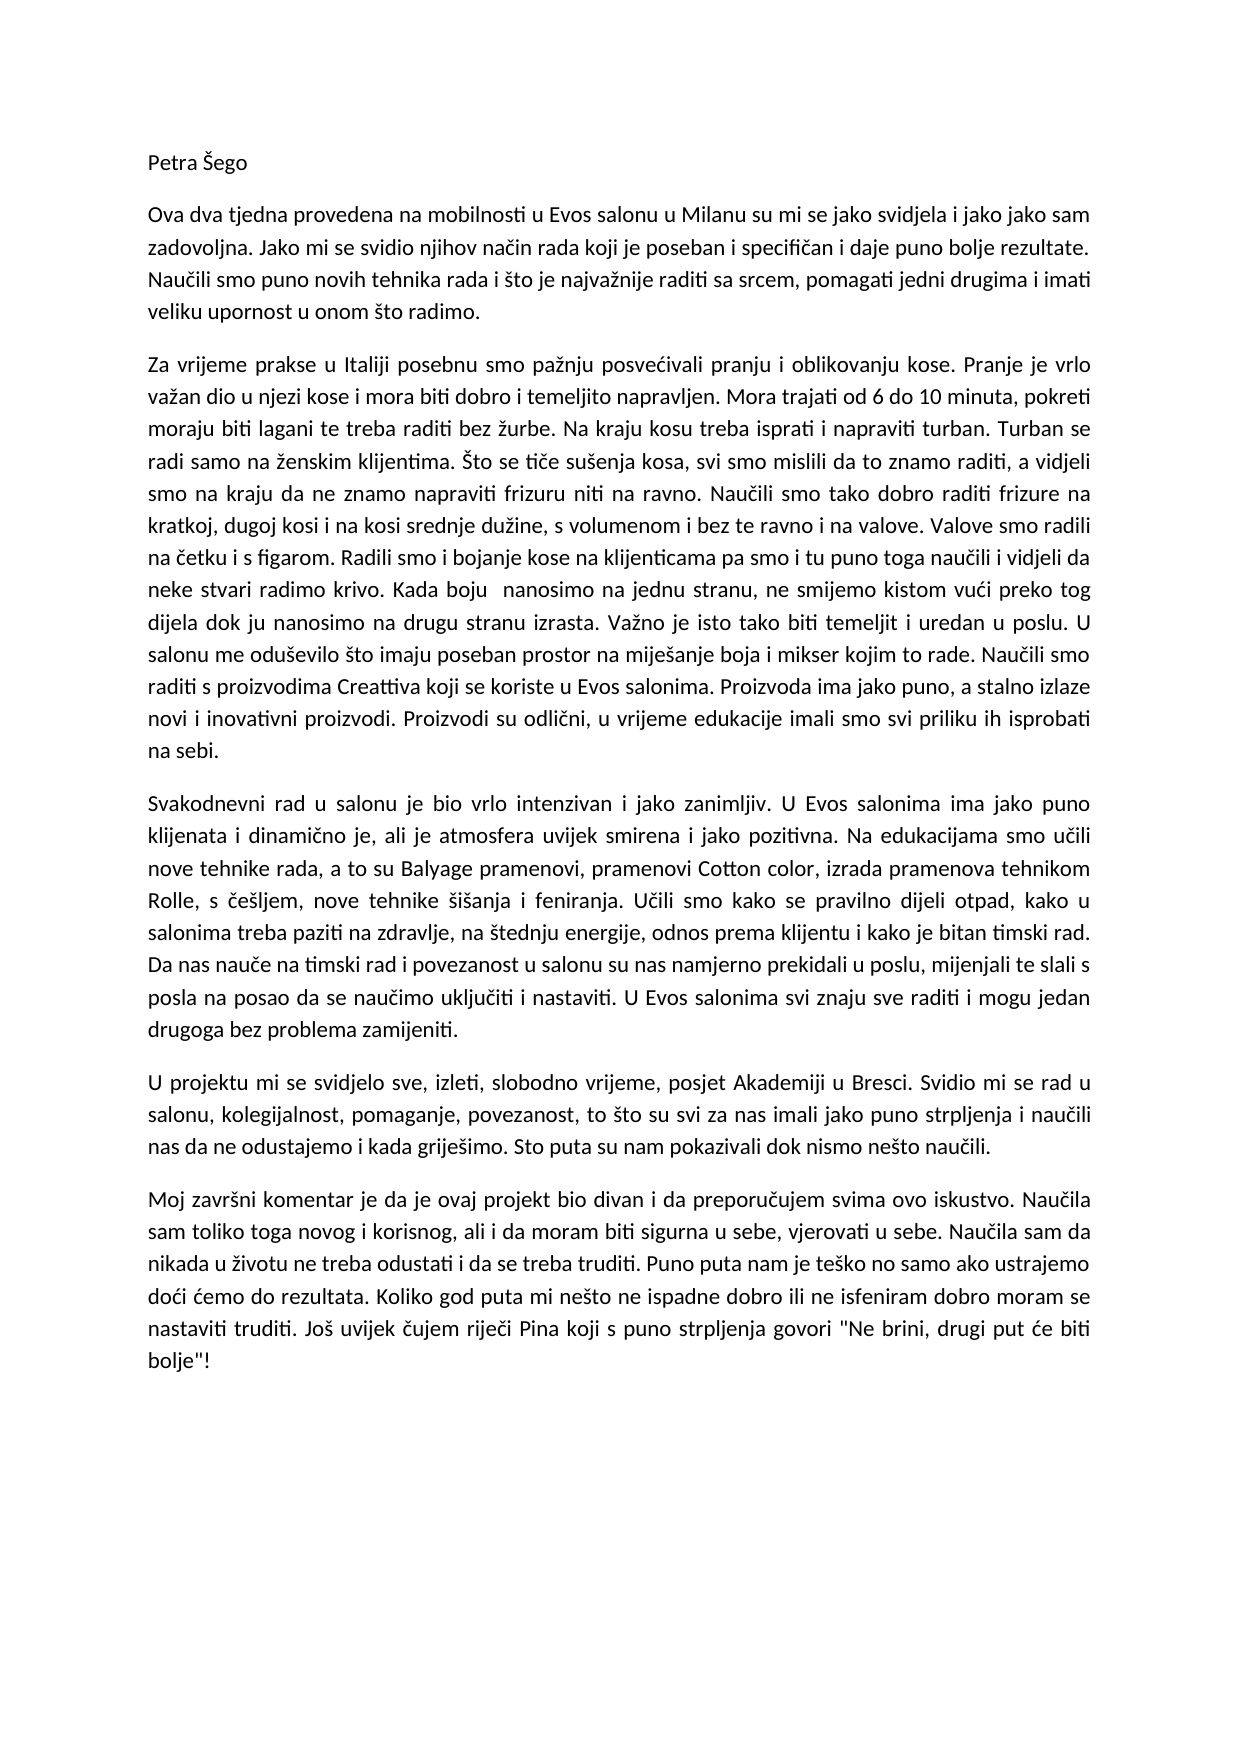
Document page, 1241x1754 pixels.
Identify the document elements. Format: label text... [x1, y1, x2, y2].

text Ova dva tjedna provedena na mobilnosti u Evos salonu u Milanu su mi se jako svidjela i jako jako sam zadovoljna. Jako mi se svidio njihov način rada koji je poseban i specifičan i daje puno bolje rezultate. Naučili smo puno novih tehnika rada i što je najvažnije raditi sa srcem, pomagati jedni drugima i imati veliku upornost u onom što radimo. [148, 201, 1093, 325]
text Za vrijeme prakse u Italiji posebnu smo pažnju posvećivali pranju i oblikovanju kose. Pranje je vrlo važan dio u njezi kose i mora biti dobro i temeljito napravljen. Mora trajati od 6 do 10 minuta, pokreti moraju biti lagani te treba raditi bez žurbe. Na kraju kosu treba isprati i napraviti turban. Turban se radi samo na ženskim klijentima. Što se tiče sušenja kosa, svi smo mislili da to znamo raditi, a vidjeli smo na kraju da ne znamo napraviti frizuru niti na ravno. Naučili smo tako dobro raditi frizure na kratkoj, dugoj kosi i na kosi srednje dužine, s volumenom i bez te ravno i na valove. Valove smo radili na četku i s figarom. Radili smo i bojanje kose na klijenticama pa smo i tu puno toga naučili i vidjeli da neke stvari radimo krivo. Kada boju nanosimo na jednu stranu, ne smijemo kistom vući preko tog dijela dok ju nanosimo na drugu stranu izrasta. Važno je isto tako biti temeljit i uredan u poslu. U salonu me oduševilo što imaju poseban prostor na miješanje boja i mikser kojim to rade. Naučili smo raditi s proizvodima Creattiva koji se koriste u Evos salonima. Proizvoda ima jako puno, a stalno izlaze novi i inovativni proizvodi. Proizvodi su odlični, u vrijeme edukacije imali smo svi priliku ih isprobati na sebi. [148, 350, 1093, 764]
text U projektu mi se svidjelo sve, izleti, slobodno vrijeme, posjet Akademiji u Bresci. Svidio mi se rad u salonu, kolegijalnost, pomaganje, povezanost, to što su svi za nas imali jako puno strpljenja i naučili nas da ne odustajemo i kada griješimo. Sto puta su nam pokazivali dok nismo nešto naučili. [148, 1068, 1093, 1160]
text Svakodnevni rad u salonu je bio vrlo intenzivan i jako zanimljiv. U Evos salonima ima jako puno klijenata i dinamično je, ali je atmosfera uvijek smirena i jako pozitivna. Na edukacijama smo učili nove tehnike rada, a to su Balyage pramenovi, pramenovi Cotton color, izrada pramenova tehnikom Rolle, s češljem, nove tehnike šišanja i feniranja. Učili smo kako se pravilno dijeli otpad, kako u salonima treba paziti na zdravlje, na štednju energije, odnos prema klijentu i kako je bitan timski rad. Da nas nauče na timski rad i povezanost u salonu su nas namjerno prekidali u poslu, mijenjali te slali s posla na posao da se naučimo uključiti i nastaviti. U Evos salonima svi znaju sve raditi i mogu jedan drugoga bez problema zamijeniti. [148, 789, 1093, 1043]
text Moj završni komentar je da je ovaj projekt bio divan i da preporučujem svima ovo iskustvo. Naučila sam toliko toga novog i korisnog, ali i da moram biti sigurna u sebe, vjerovati u sebe. Naučila sam da nikada u životu ne treba odustati i da se treba truditi. Puno puta nam je teško no samo ako ustrajemo doći ćemo do rezultata. Koliko god puta mi nešto ne ispadne dobro ili ne isfeniram dobro moram se nastaviti truditi. Još uvijek čujem riječi Pina koji s puno strpljenja govori "Ne brini, drugi put će biti bolje"! [148, 1185, 1093, 1374]
text Petra Šego [148, 148, 1093, 176]
